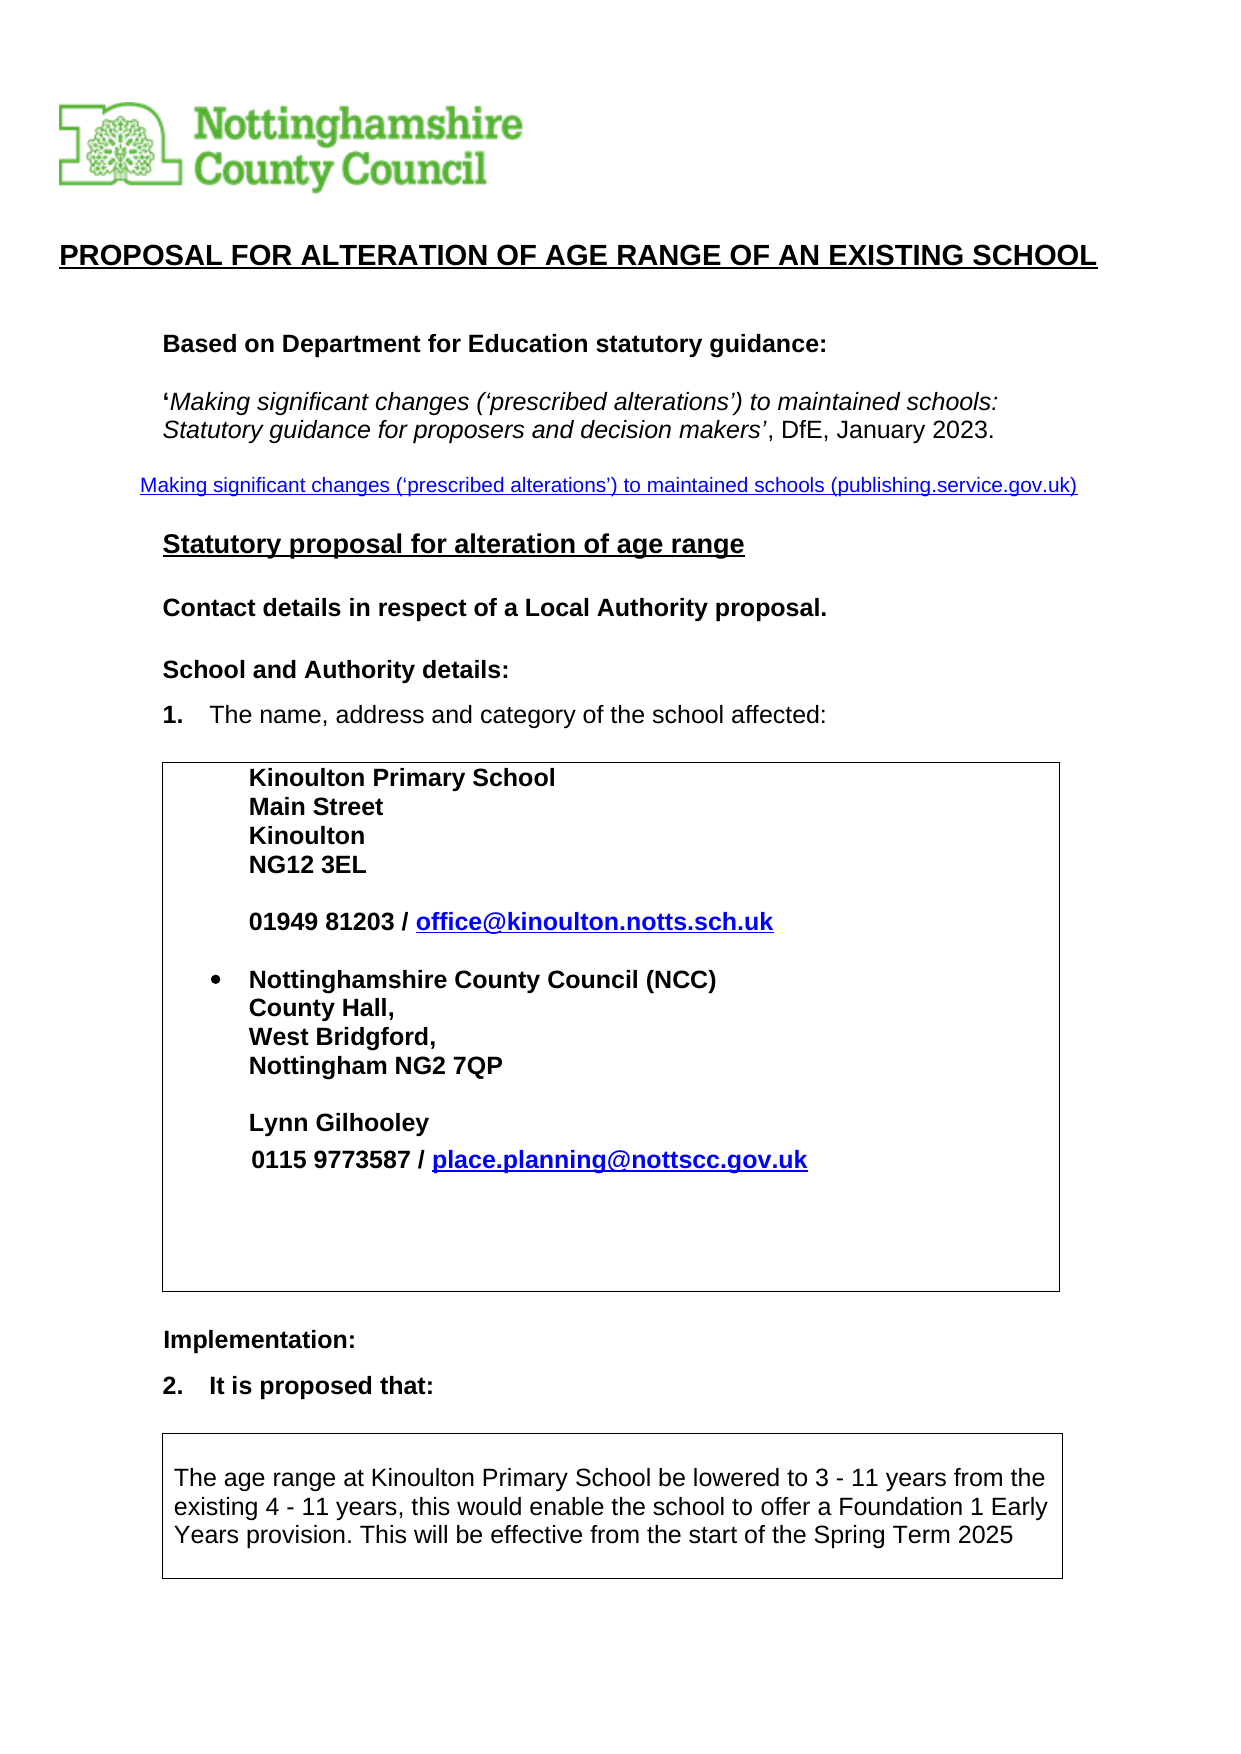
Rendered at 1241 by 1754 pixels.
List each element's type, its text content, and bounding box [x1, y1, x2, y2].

table_header The age range at Kinoulton Primary School be lowered to 3 - 11 years from the existing 4 - 11 years, this would enable the school to offer a Foundation 1 Early Years provision. This will be effective from the start of the Spring Term 2025 [163, 1434, 1062, 1578]
text Making significant changes (‘prescribed alterations’) to maintained schools (publishing.service.gov.uk) [59, 473, 1181, 497]
text Contact details in respect of a Local Authority proposal. [162, 592, 1181, 621]
text ‘Making significant changes (‘prescribed alterations’) to maintained schools: [162, 386, 1181, 415]
text Statutory guidance for proposers and decision makers’, DfE, January 2023. [162, 415, 1181, 444]
text Based on Department for Education statutory guidance: [162, 329, 1181, 358]
text School and Authority details: [162, 654, 1181, 683]
text Implementation: [59, 1325, 1181, 1354]
text 2. It is proposed that: [162, 1371, 1181, 1399]
text PROPOSAL FOR ALTERATION OF AGE RANGE OF AN EXISTING SCHOOL [59, 238, 1181, 271]
text Statutory proposal for alteration of age range [162, 528, 1181, 559]
table_header [59, 729, 1071, 1292]
text 1. The name, address and category of the school affected: [162, 700, 1181, 729]
picture [59, 102, 523, 195]
